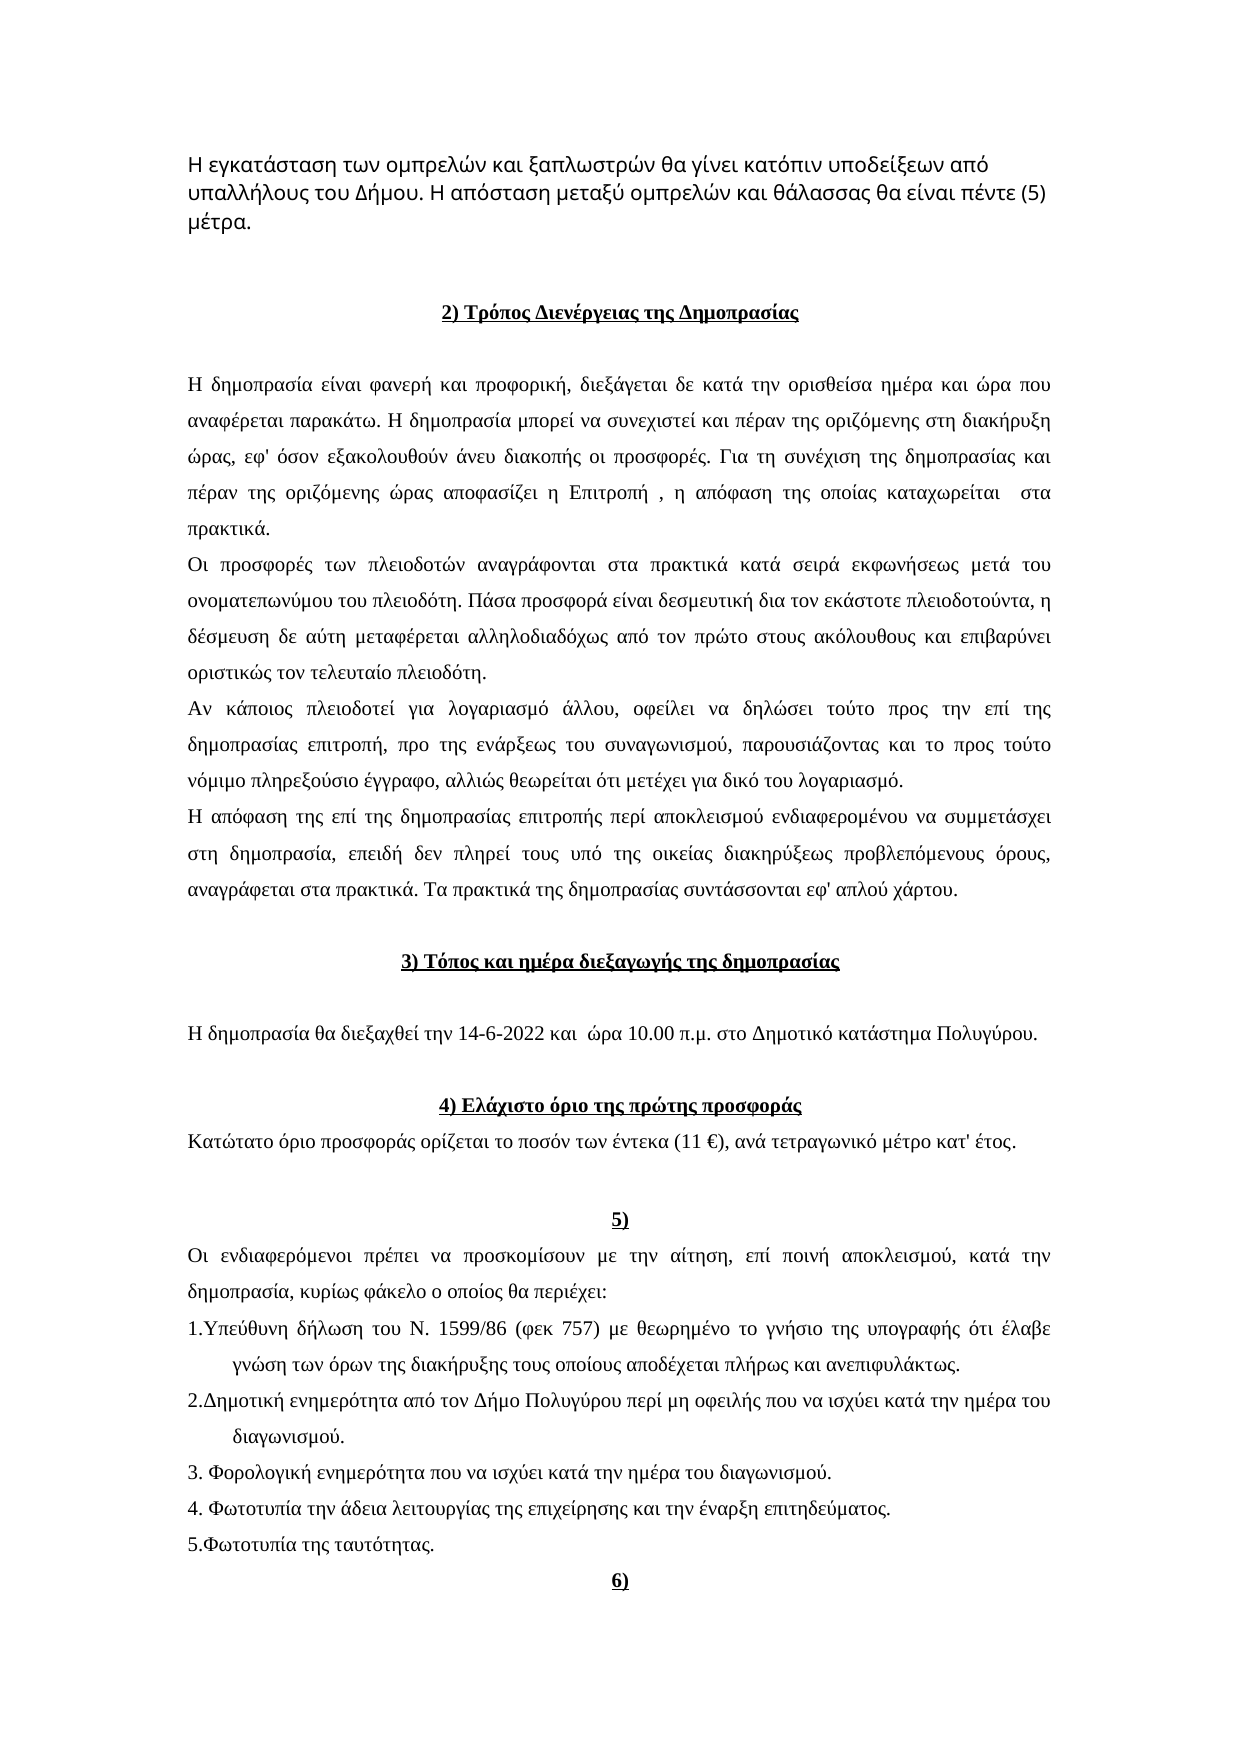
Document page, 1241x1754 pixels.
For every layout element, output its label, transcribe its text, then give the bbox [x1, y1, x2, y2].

text Κατώτατο όριο προσφοράς ορίζεται το ποσόν των έντεκα (11 €), ανά τετραγωνικό μέτρο κατ' έτος. [187, 1129, 1053, 1153]
text Οι ενδιαφερόμενοι πρέπει να προσκομίσουν με την αίτηση, επί ποινή αποκλεισμού, κατά την δημοπρασία, κυρίως φάκελο ο οποίος θα περιέχει: [187, 1243, 1053, 1303]
text Η απόφαση της επί της δημοπρασίας επιτροπής περί αποκλεισμού ενδιαφερομένου να συμμετάσχει στη δημοπρασία, επειδή δεν πληρεί τους υπό της οικείας διακηρύξεως προβλεπόμενους όρους, αναγράφεται στα πρακτικά. Τα πρακτικά της δημοπρασίας συντάσσονται εφ' απλού χάρτου. [187, 804, 1053, 901]
text 3) Τόπος και ημέρα διεξαγωγής της δημοπρασίας [187, 948, 1053, 973]
text 4) Ελάχιστο όριο της πρώτης προσφοράς [187, 1093, 1053, 1117]
list 1.Υπεύθυνη δήλωση του Ν. 1599/86 (φεκ 757) με θεωρημένο το γνήσιο της υπογραφής ότι έλαβε γνώση των όρων της διακήρυξης τους οποίους αποδέχεται πλήρως και ανεπιφυλάκτως. [187, 1316, 1053, 1376]
text Αν κάποιος πλειοδοτεί για λογαριασμό άλλου, οφείλει να δηλώσει τούτο προς την επί της δημοπρασίας επιτροπή, προ της ενάρξεως του συναγωνισμού, παρουσιάζοντας και το προς τούτο νόμιμο πληρεξούσιο έγγραφο, αλλιώς θεωρείται ότι μετέχει για δικό του λογαριασμό. [187, 696, 1053, 792]
text 5.Φωτοτυπία της ταυτότητας. [187, 1532, 1053, 1556]
text Η δημοπρασία είναι φανερή και προφορική, διεξάγεται δε κατά την ορισθείσα ημέρα και ώρα που αναφέρεται παρακάτω. Η δημοπρασία μπορεί να συνεχιστεί και πέραν της οριζόμενης στη διακήρυξη ώρας, εφ' όσον εξακολουθούν άνευ διακοπής οι προσφορές. Για τη συνέχιση της δημοπρασίας και πέραν της οριζόμενης ώρας αποφασίζει η Επιτροπή , η απόφαση της οποίας καταχωρείται στα πρακτικά. [187, 372, 1053, 540]
text Οι προσφορές των πλειοδοτών αναγράφονται στα πρακτικά κατά σειρά εκφωνήσεως μετά του ονοματεπωνύμου του πλειοδότη. Πάσα προσφορά είναι δεσμευτική δια τον εκάστοτε πλειοδοτούντα, η δέσμευση δε αύτη μεταφέρεται αλληλοδιαδόχως από τον πρώτο στους ακόλουθους και επιβαρύνει οριστικώς τον τελευταίο πλειοδότη. [187, 552, 1053, 684]
text Η εγκατάσταση των ομπρελών και ξαπλωστρών θα γίνει κατόπιν υποδείξεων από υπαλλήλους του Δήμου. Η απόσταση μεταξύ ομπρελών και θάλασσας θα είναι πέντε (5) μέτρα. [187, 150, 1053, 235]
text 6) [187, 1568, 1053, 1592]
text 2) Τρόπος Διενέργειας της Δημοπρασίας [187, 300, 1053, 324]
text 3. Φορολογική ενημερότητα που να ισχύει κατά την ημέρα του διαγωνισμού. [187, 1460, 1053, 1484]
text Η δημοπρασία θα διεξαχθεί την 14-6-2022 και ώρα 10.00 π.μ. στο Δημοτικό κατάστημα Πολυγύρου. [187, 1021, 1053, 1045]
text 4. Φωτοτυπία την άδεια λειτουργίας της επιχείρησης και την έναρξη επιτηδεύματος. [187, 1496, 1053, 1520]
list 2.Δημοτική ενημερότητα από τον Δήμο Πολυγύρου περί μη οφειλής που να ισχύει κατά την ημέρα του διαγωνισμού. [187, 1388, 1053, 1448]
text 5) [187, 1207, 1053, 1231]
